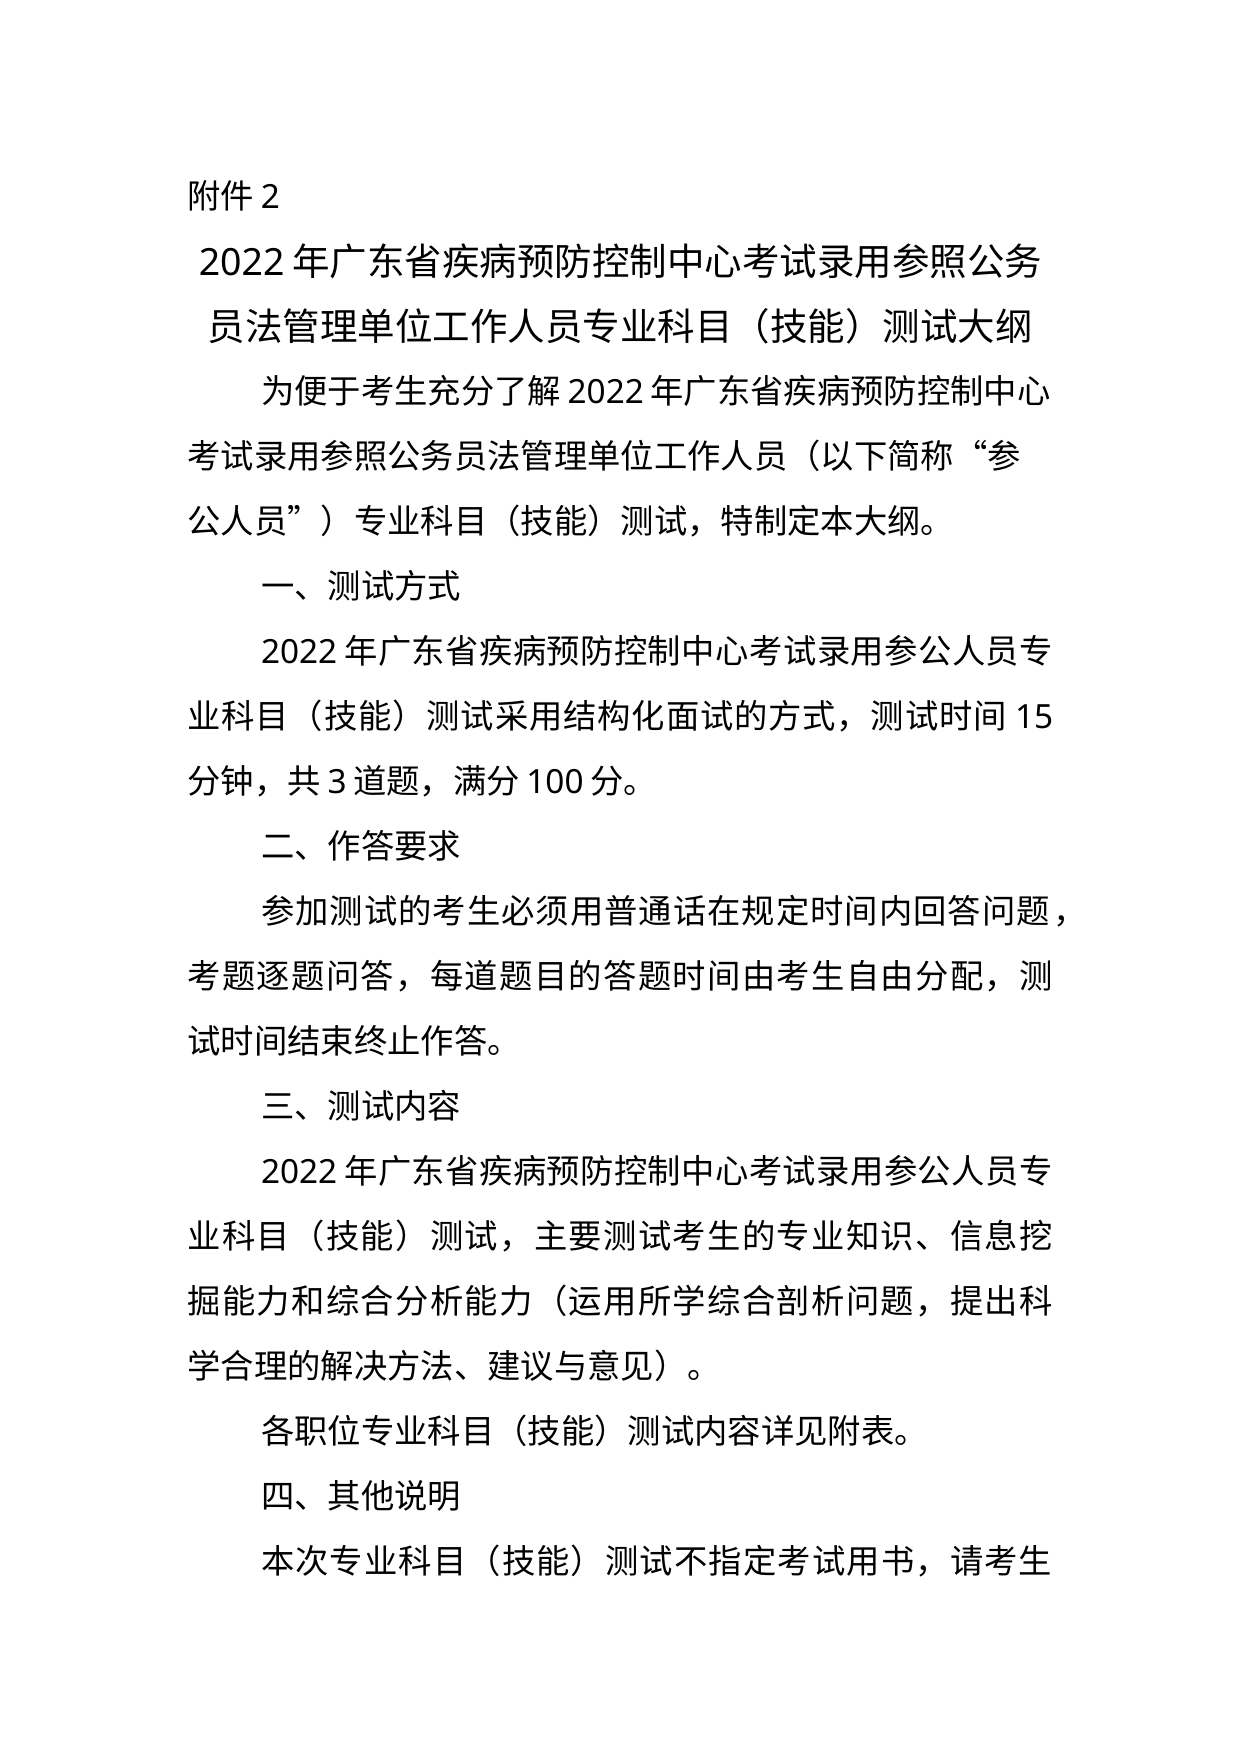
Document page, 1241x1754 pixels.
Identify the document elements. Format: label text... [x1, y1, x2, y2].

text 三、测试内容 [187, 1072, 1053, 1137]
text 2022年广东省疾病预防控制中心考试录用参公人员专业科目（技能）测试，主要测试考生的专业知识、信息挖掘能力和综合分析能力（运用所学综合剖析问题，提出科学合理的解决方法、建议与意见）。 [187, 1137, 1053, 1397]
text 四、其他说明 [187, 1462, 1053, 1527]
text 附件2 [187, 162, 1053, 227]
text 2022年广东省疾病预防控制中心考试录用参公人员专业科目（技能）测试采用结构化面试的方式，测试时间15分钟，共3道题，满分100分。 [187, 617, 1053, 812]
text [187, 1527, 1053, 1592]
text 二、作答要求 [187, 812, 1053, 877]
text 参加测试的考生必须用普通话在规定时间内回答问题，考题逐题问答，每道题目的答题时间由考生自由分配，测试时间结束终止作答。 [187, 877, 1053, 1072]
text 各职位专业科目（技能）测试内容详见附表。 [187, 1397, 1053, 1462]
text 为便于考生充分了解2022年广东省疾病预防控制中心考试录用参照公务员法管理单位工作人员（以下简称“参公人员”）专业科目（技能）测试，特制定本大纲。 [187, 357, 1053, 552]
text 2022年广东省疾病预防控制中心考试录用参照公务员法管理单位工作人员专业科目（技能）测试大纲 [187, 227, 1053, 357]
text 一、测试方式 [187, 552, 1053, 617]
